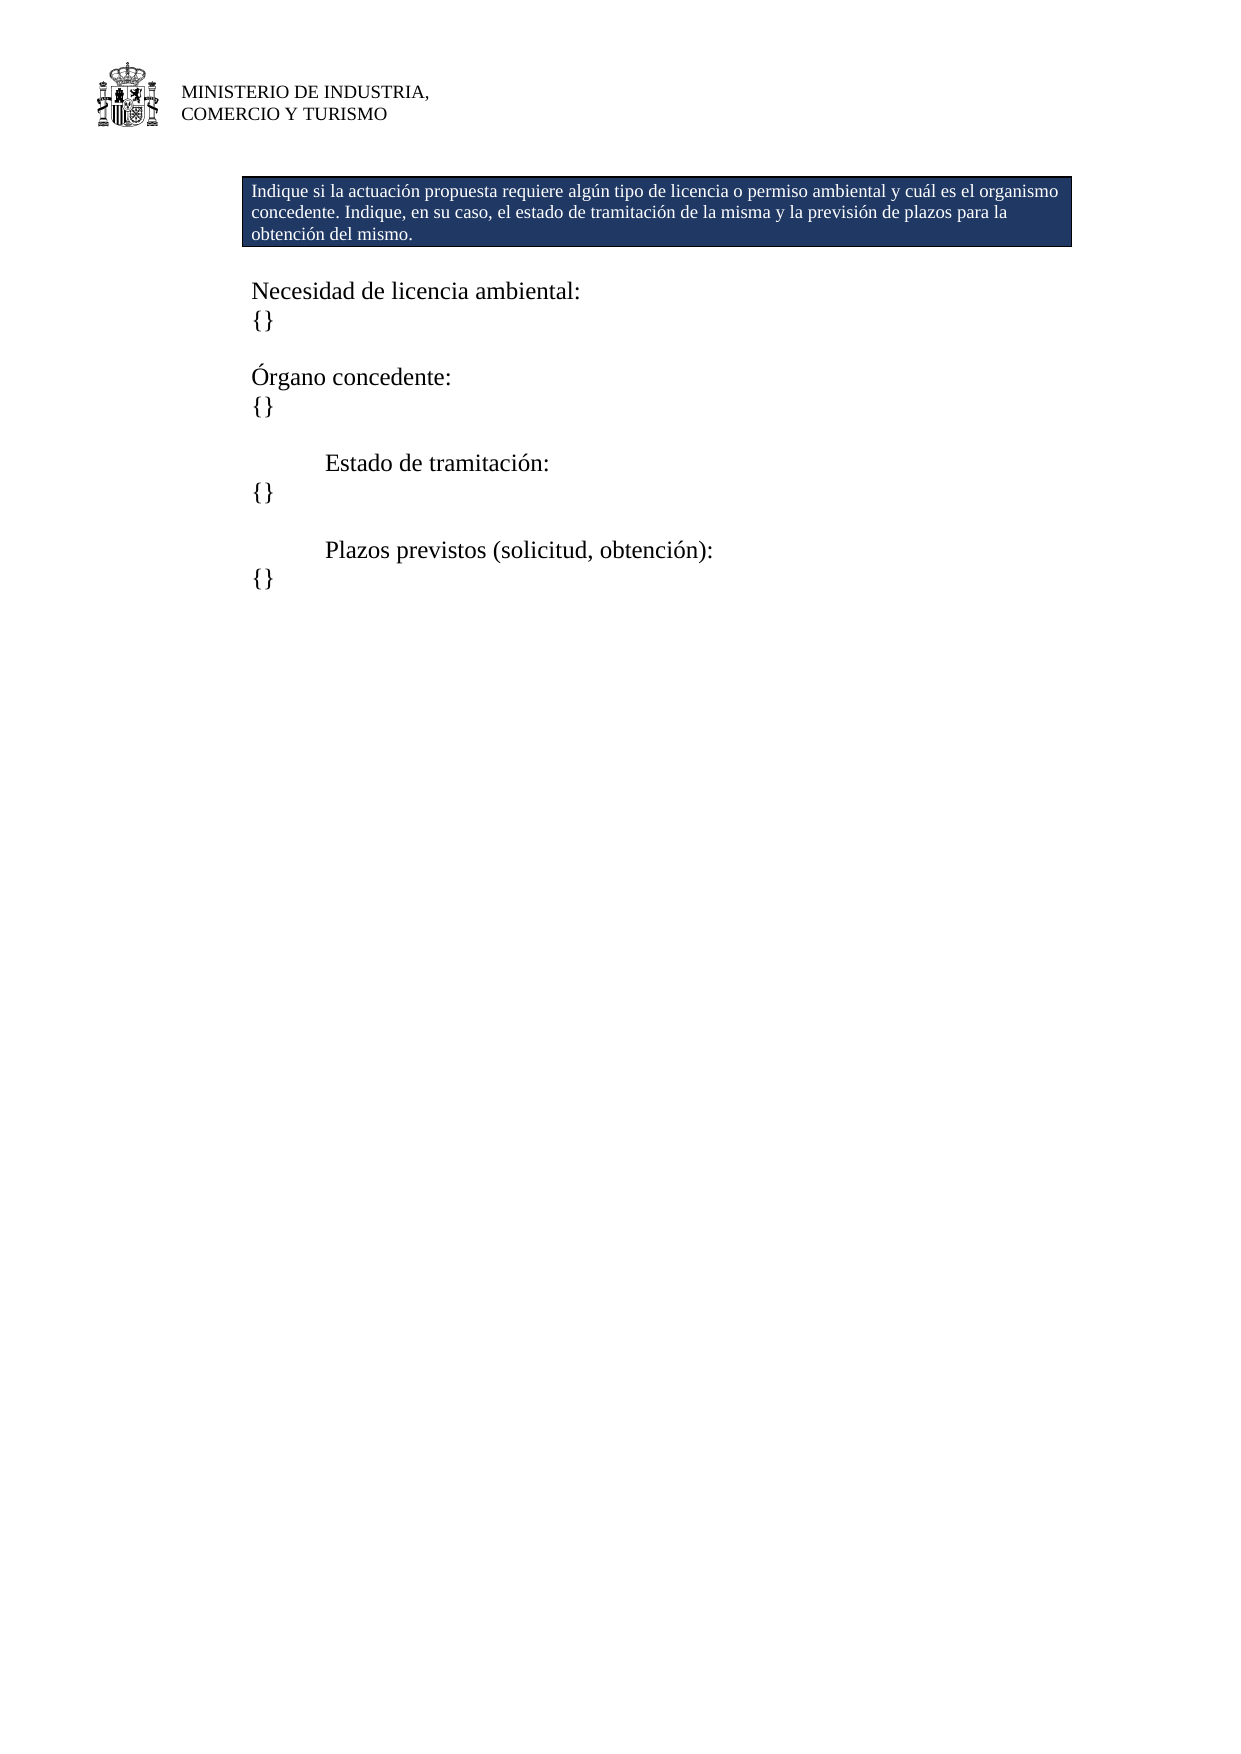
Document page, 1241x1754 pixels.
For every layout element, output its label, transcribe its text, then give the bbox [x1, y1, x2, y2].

text Órgano concedente: [177, 362, 1063, 391]
text Indique si la actuación propuesta requiere algún tipo de licencia o permiso ambiental y cuál es el organismo concedente. Indique, en su caso, el estado de tramitación de la misma y la previsión de plazos para la obtención del mismo. [243, 178, 1071, 246]
text {} [251, 477, 1063, 506]
text Necesidad de licencia ambiental: [177, 276, 1063, 305]
text Plazos previstos (solicitud, obtención): [251, 535, 1063, 563]
text {} [251, 563, 1063, 592]
text Estado de tramitación: [251, 448, 1063, 477]
picture [87, 58, 166, 138]
text {} [251, 305, 1063, 333]
text {} [251, 391, 1063, 420]
